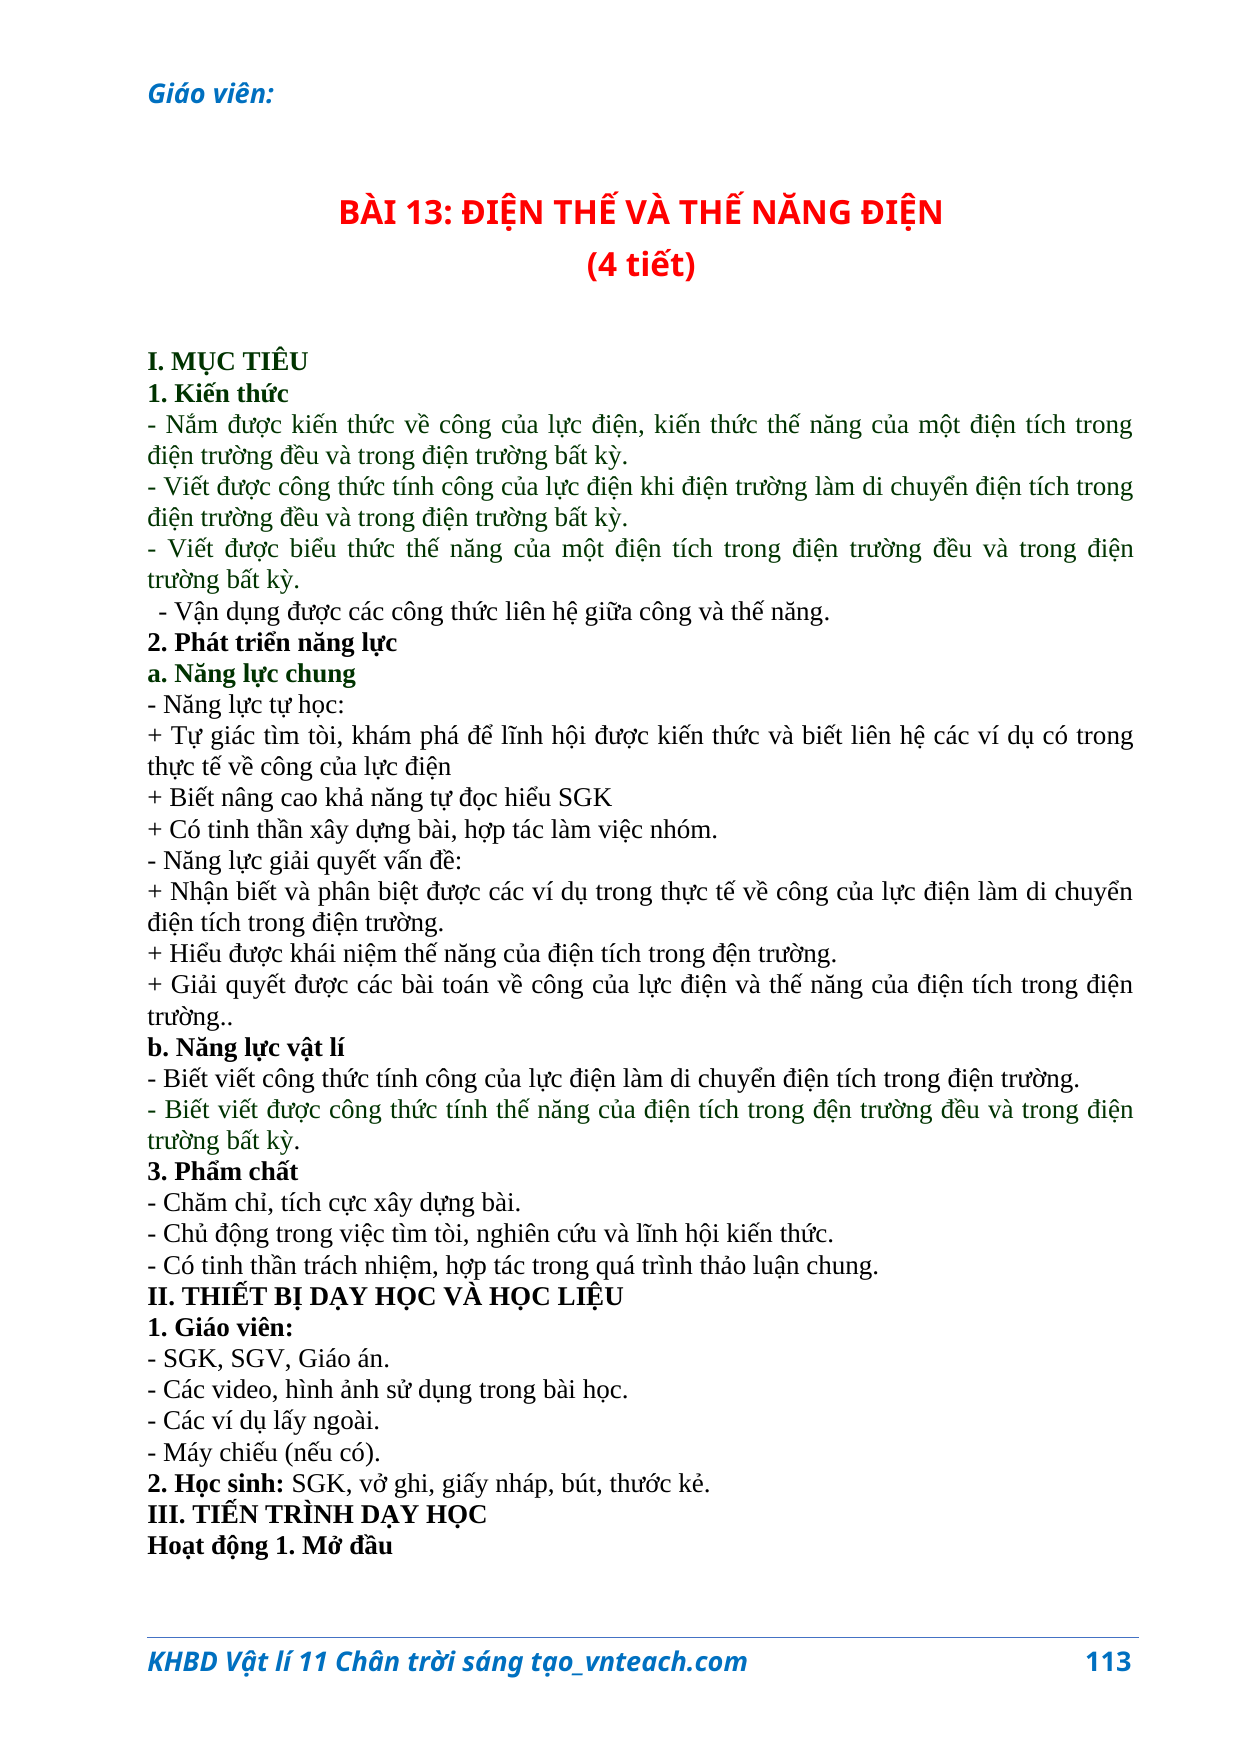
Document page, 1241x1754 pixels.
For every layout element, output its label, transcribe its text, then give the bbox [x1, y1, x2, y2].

text + Giải quyết được các bài toán về công của lực điện và thế năng của điện tích trong điện trường.. [147, 968, 1135, 1031]
text + Nhận biết và phân biệt được các ví dụ trong thực tế về công của lực điện làm di chuyển điện tích trong điện trường. [147, 875, 1135, 937]
text III. TIẾN TRÌNH DẠY HỌC [147, 1498, 1135, 1529]
text - Các video, hình ảnh sử dụng trong bài học. [147, 1373, 1135, 1404]
text - Vận dụng được các công thức liên hệ giữa công và thế năng. [158, 595, 1135, 626]
text 2. Học sinh: SGK, vở ghi, giấy nháp, bút, thước kẻ. [147, 1467, 1135, 1498]
text I. MỤC TIÊU [147, 346, 1135, 377]
text - Năng lực tự học: [147, 688, 1135, 719]
text II. THIẾT BỊ DẠY HỌC VÀ HỌC LIỆU [147, 1280, 1135, 1311]
text 3. Phẩm chất [147, 1155, 1135, 1186]
text + Có tinh thần xây dựng bài, hợp tác làm việc nhóm. [147, 813, 1135, 844]
text - Viết được công thức tính công của lực điện khi điện trường làm di chuyển điện tích trong điện trường đều và trong điện trường bất kỳ. [147, 470, 1135, 532]
text BÀI 13: ĐIỆN THẾ VÀ THẾ NĂNG ĐIỆN [147, 189, 1135, 234]
text a. Năng lực chung [147, 657, 1135, 688]
text - Nắm được kiến thức về công của lực điện, kiến thức thế năng của một điện tích trong điện trường đều và trong điện trường bất kỳ. [147, 408, 1135, 470]
text - Biết viết công thức tính công của lực điện làm di chuyển điện tích trong điện trường. [147, 1062, 1135, 1093]
text 1. Kiến thức [147, 377, 1135, 408]
text (4 tiết) [147, 241, 1135, 287]
text 1. Giáo viên: [147, 1311, 1135, 1342]
text + Tự giác tìm tòi, khám phá để lĩnh hội được kiến thức và biết liên hệ các ví dụ có trong thực tế về công của lực điện [147, 719, 1135, 782]
text - Năng lực giải quyết vấn đề: [147, 844, 1135, 875]
text - Máy chiếu (nếu có). [147, 1436, 1135, 1467]
text - Các ví dụ lấy ngoài. [147, 1404, 1135, 1436]
text Hoạt động 1. Mở đầu [147, 1529, 1135, 1560]
text - Viết được biểu thức thế năng của một điện tích trong điện trường đều và trong điện trường bất kỳ. [147, 532, 1135, 595]
text - Chăm chỉ, tích cực xây dựng bài. [147, 1186, 1135, 1218]
text + Biết nâng cao khả năng tự đọc hiểu SGK [147, 782, 1135, 813]
text + Hiểu được khái niệm thế năng của điện tích trong đện trường. [147, 937, 1135, 968]
text - Có tinh thần trách nhiệm, hợp tác trong quá trình thảo luận chung. [147, 1249, 1135, 1280]
text 2. Phát triển năng lực [147, 626, 1135, 657]
text - SGK, SGV, Giáo án. [147, 1342, 1135, 1373]
text - Biết viết được công thức tính thế năng của điện tích trong đện trường đều và trong điện trường bất kỳ. [147, 1093, 1135, 1155]
text - Chủ động trong việc tìm tòi, nghiên cứu và lĩnh hội kiến thức. [147, 1218, 1135, 1249]
text b. Năng lực vật lí [147, 1031, 1135, 1062]
